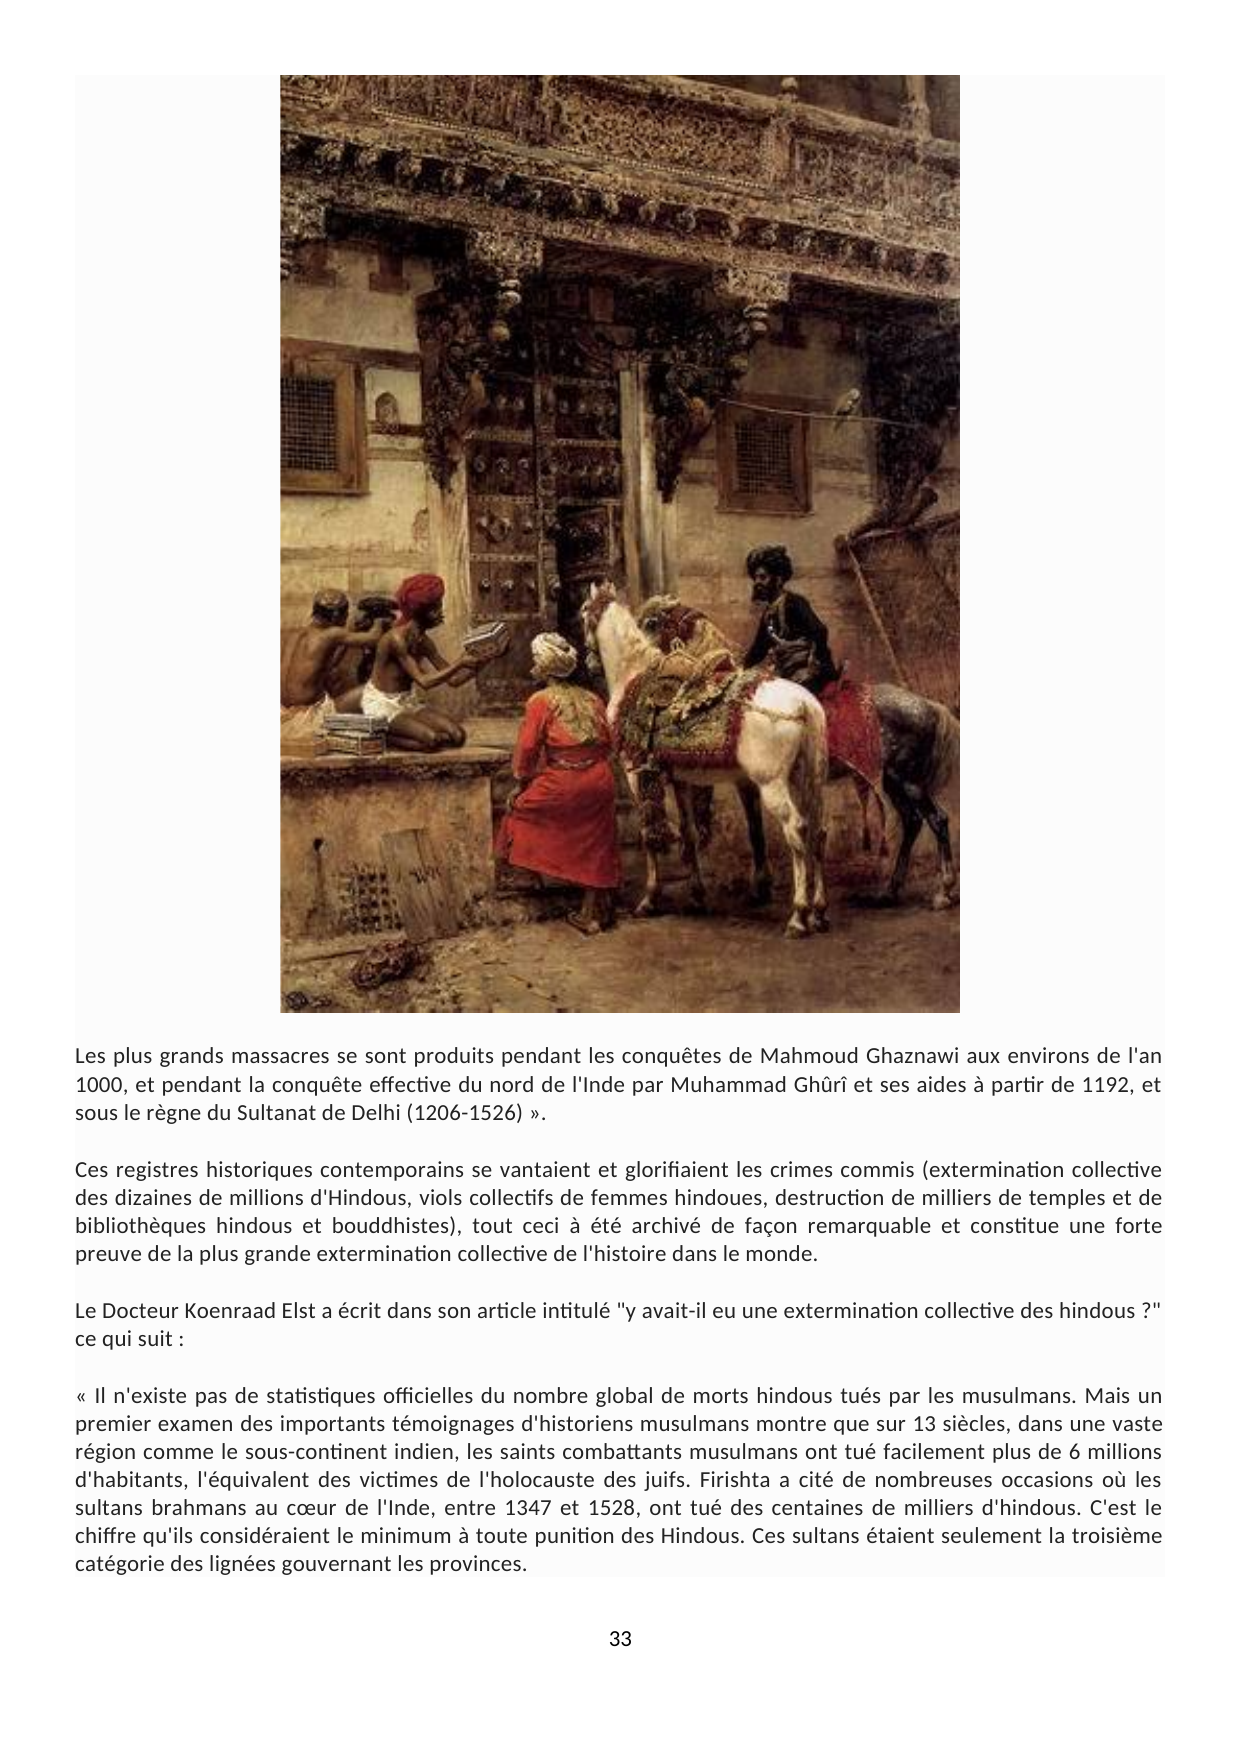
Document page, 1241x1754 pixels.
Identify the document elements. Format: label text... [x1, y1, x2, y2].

picture [280, 75, 960, 1013]
text Les plus grands massacres se sont produits pendant les conquêtes de Mahmoud Ghaznawi aux environs de l'an 1000, et pendant la conquête effective du nord de l'Inde par Muhammad Ghûrî et ses aides à partir de 1192, et sous le règne du Sultanat de Delhi (1206-1526) ». [75, 1042, 1165, 1126]
text Le Docteur Koenraad Elst a écrit dans son article intitulé "y avait-il eu une extermination collective des hindous ?" ce qui suit : [75, 1296, 1165, 1352]
text Ces registres historiques contemporains se vantaient et glorifiaient les crimes commis (extermination collective des dizaines de millions d'Hindous, viols collectifs de femmes hindoues, destruction de milliers de temples et de bibliothèques hindous et bouddhistes), tout ceci à été archivé de façon remarquable et constitue une forte preuve de la plus grande extermination collective de l'histoire dans le monde. [75, 1155, 1165, 1267]
text « Il n'existe pas de statistiques officielles du nombre global de morts hindous tués par les musulmans. Mais un premier examen des importants témoignages d'historiens musulmans montre que sur 13 siècles, dans une vaste région comme le sous-continent indien, les saints combattants musulmans ont tué facilement plus de 6 millions d'habitants, l'équivalent des victimes de l'holocauste des juifs. Firishta a cité de nombreuses occasions où les sultans brahmans au cœur de l'Inde, entre 1347 et 1528, ont tué des centaines de milliers d'hindous. C'est le chiffre qu'ils considéraient le minimum à toute punition des Hindous. Ces sultans étaient seulement la troisième catégorie des lignées gouvernant les provinces. [75, 1381, 1165, 1577]
